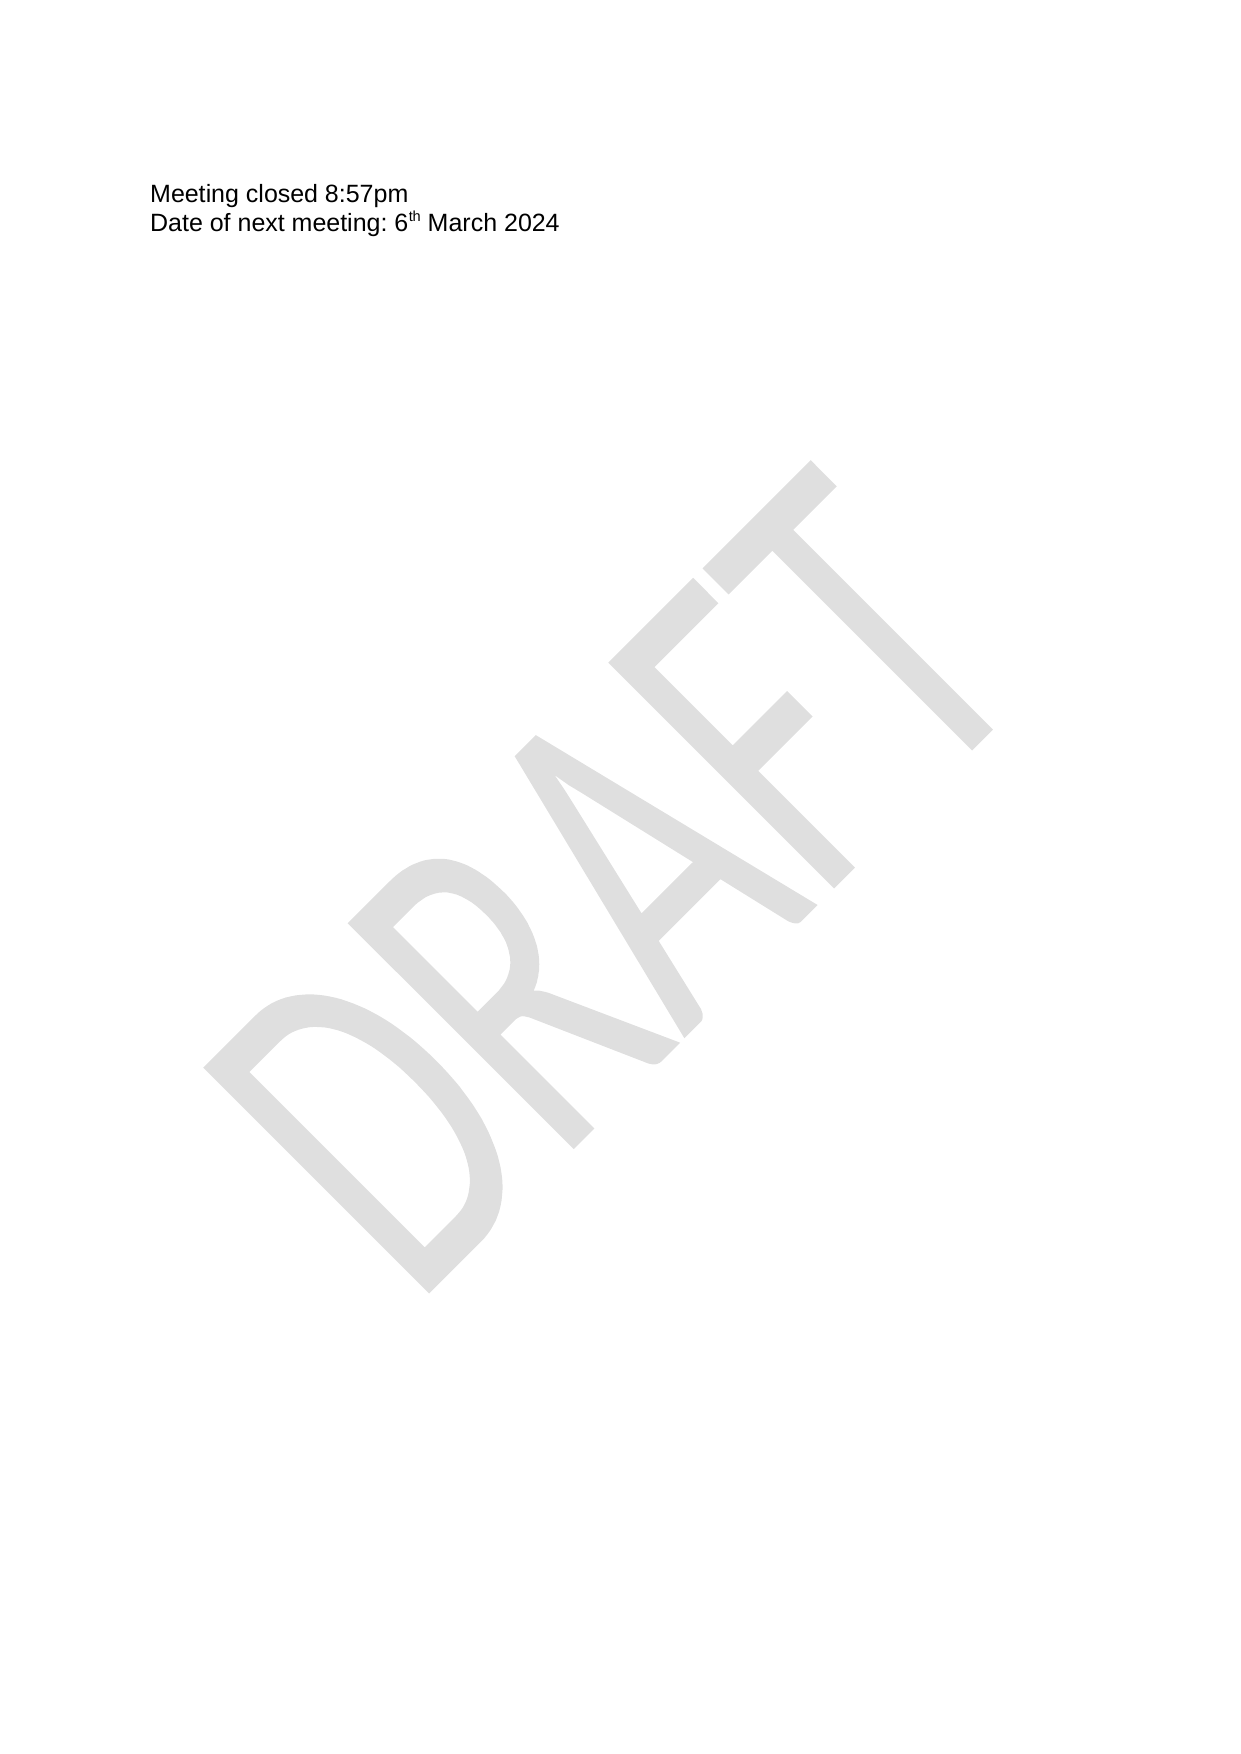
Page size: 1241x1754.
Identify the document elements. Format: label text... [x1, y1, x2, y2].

text Date of next meeting: 6th March 2024 [150, 207, 1090, 236]
text Meeting closed 8:57pm [150, 179, 1090, 207]
